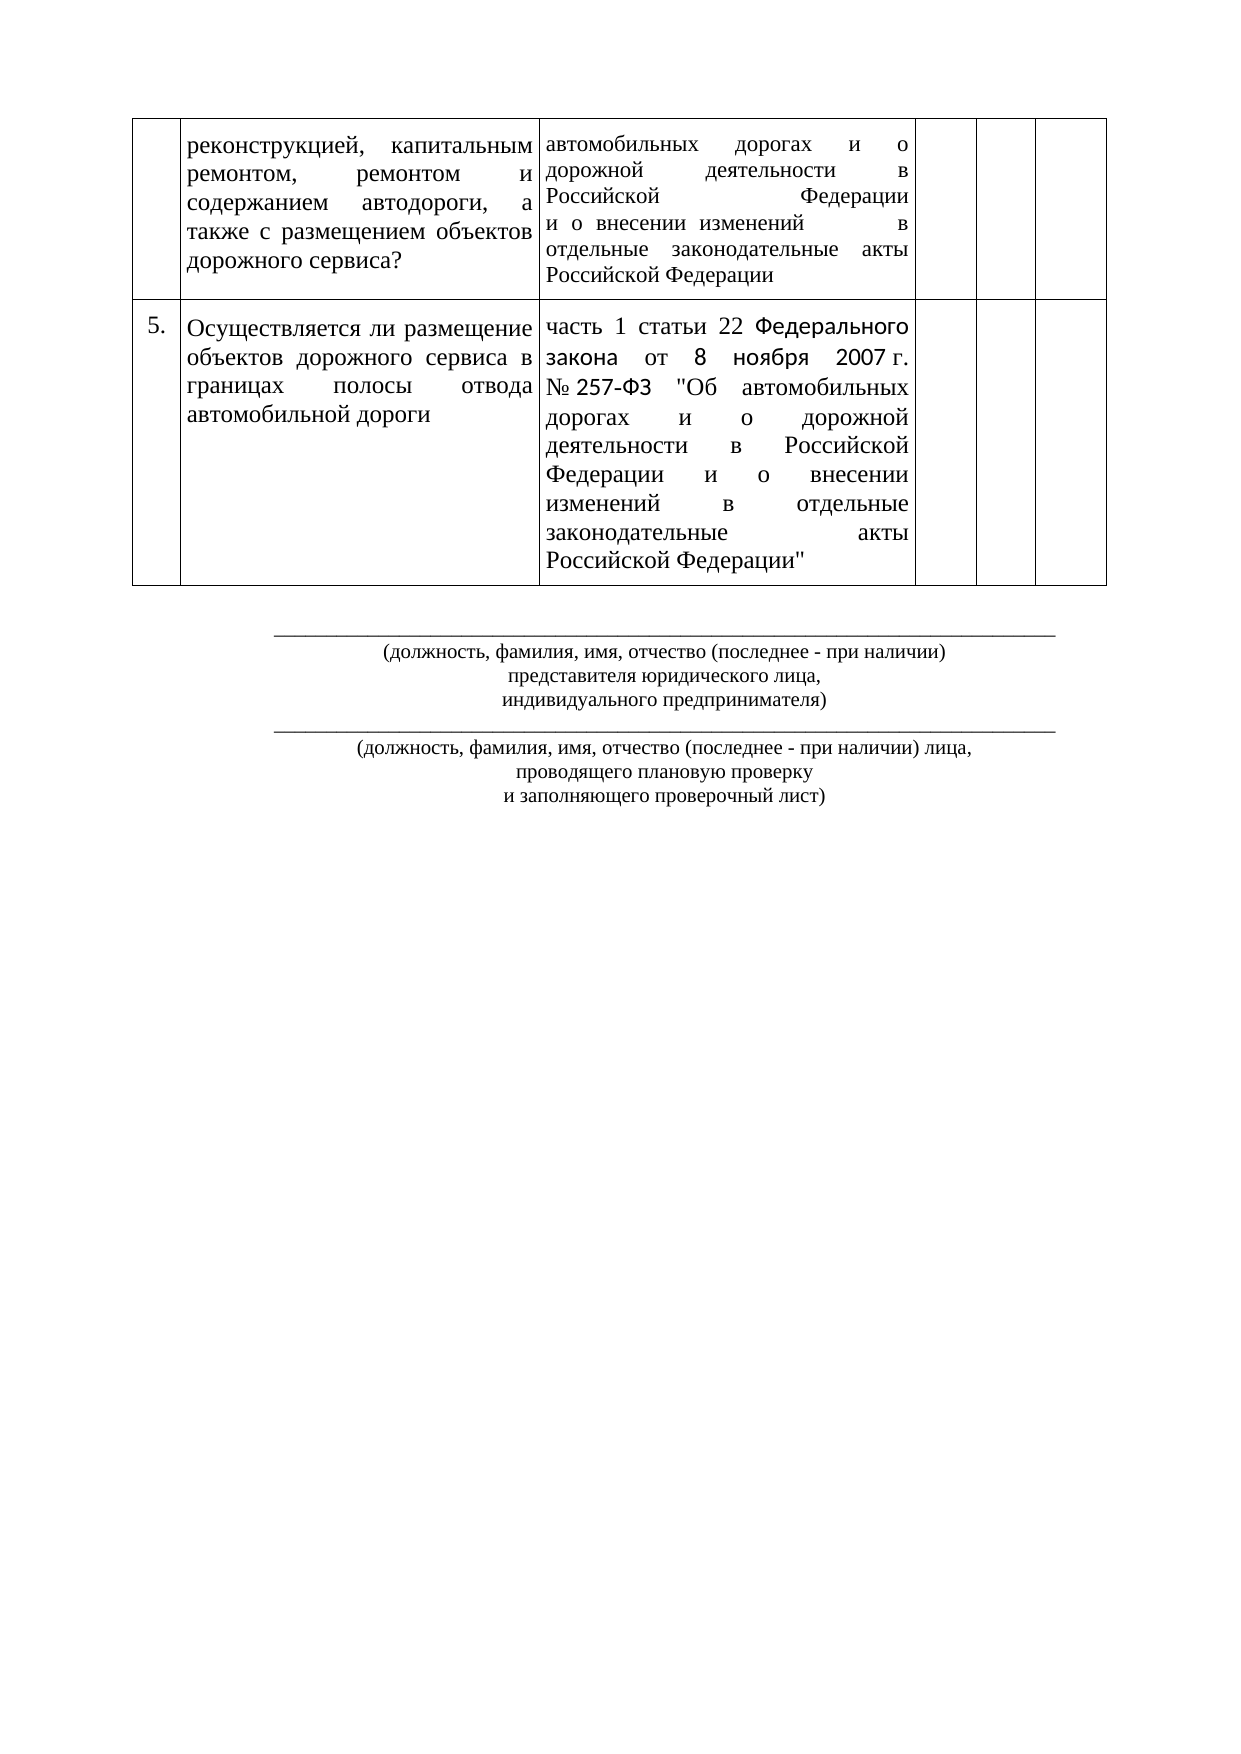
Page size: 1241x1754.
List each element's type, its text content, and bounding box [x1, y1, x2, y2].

text ___________________________________________________________________________ [177, 615, 1152, 639]
table_cell часть 1 статьи 22 Федерального закона от 8 ноября . № 257-ФЗ "Об автомобильных дорогах и о дорожной деятельности в Российской Федерации и о внесении изменений в отдельные законодательные акты Российской Федерации" [540, 300, 915, 585]
table_cell [977, 119, 1035, 298]
table_cell [916, 300, 976, 585]
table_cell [181, 119, 539, 298]
text (должность, фамилия, имя, отчество (последнее - при наличии) лица, [177, 735, 1152, 759]
text ___________________________________________________________________________ [177, 711, 1152, 735]
table_cell [977, 300, 1035, 585]
table_cell 4. [133, 119, 180, 298]
table_cell Осуществляется ли размещение объектов дорожного сервиса в границах полосы отвода автомобильной дороги [181, 300, 539, 585]
text и заполняющего проверочный лист) [177, 783, 1152, 807]
table_cell 5. [133, 300, 180, 585]
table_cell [540, 119, 915, 298]
text представителя юридического лица, [177, 663, 1152, 687]
table_cell [1036, 119, 1106, 298]
table_cell [1036, 300, 1106, 585]
text (должность, фамилия, имя, отчество (последнее - при наличии) [177, 639, 1152, 663]
table_cell [916, 119, 976, 298]
text проводящего плановую проверку [177, 759, 1152, 783]
text индивидуального предпринимателя) [177, 687, 1152, 711]
